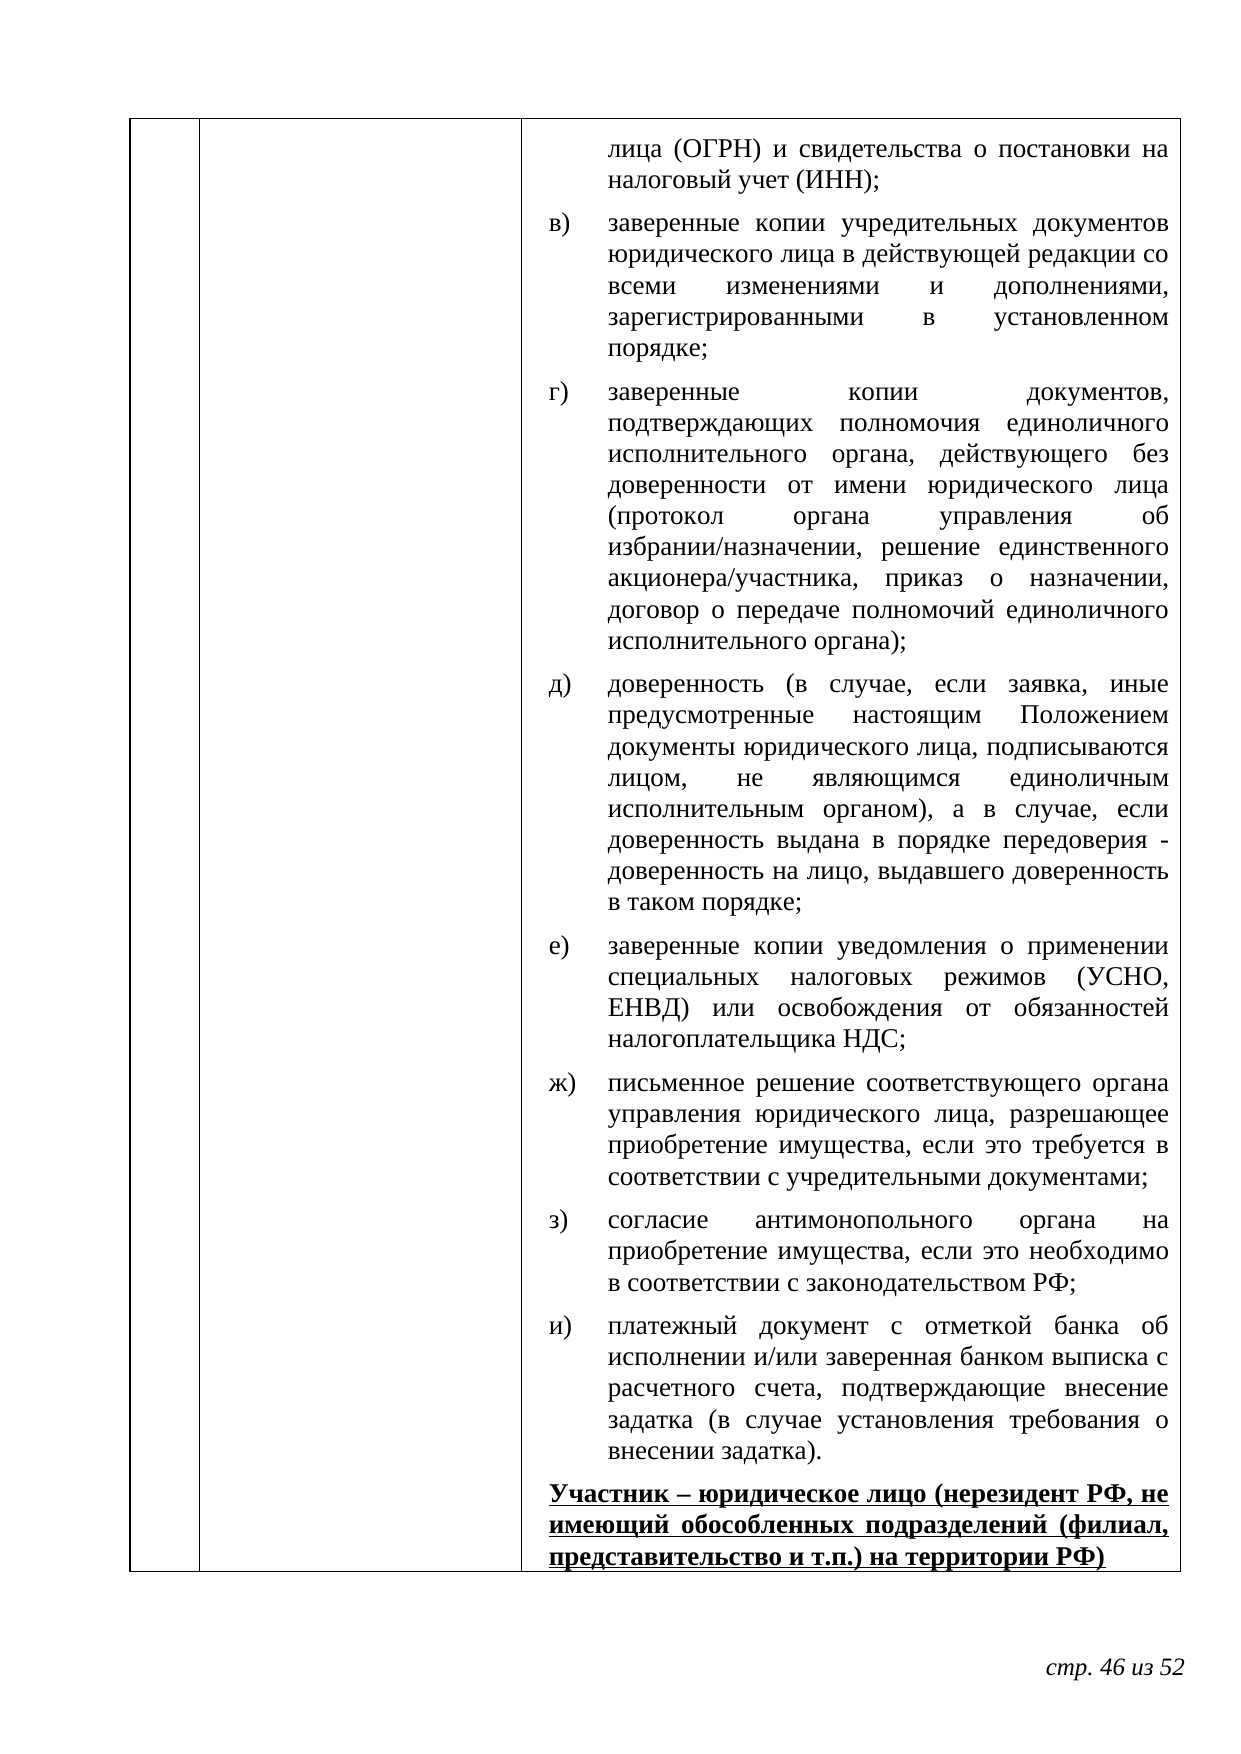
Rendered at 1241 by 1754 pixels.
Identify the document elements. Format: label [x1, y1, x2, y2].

table_cell [522, 119, 1180, 1571]
table_cell [200, 119, 521, 1571]
table_cell [131, 119, 199, 1571]
